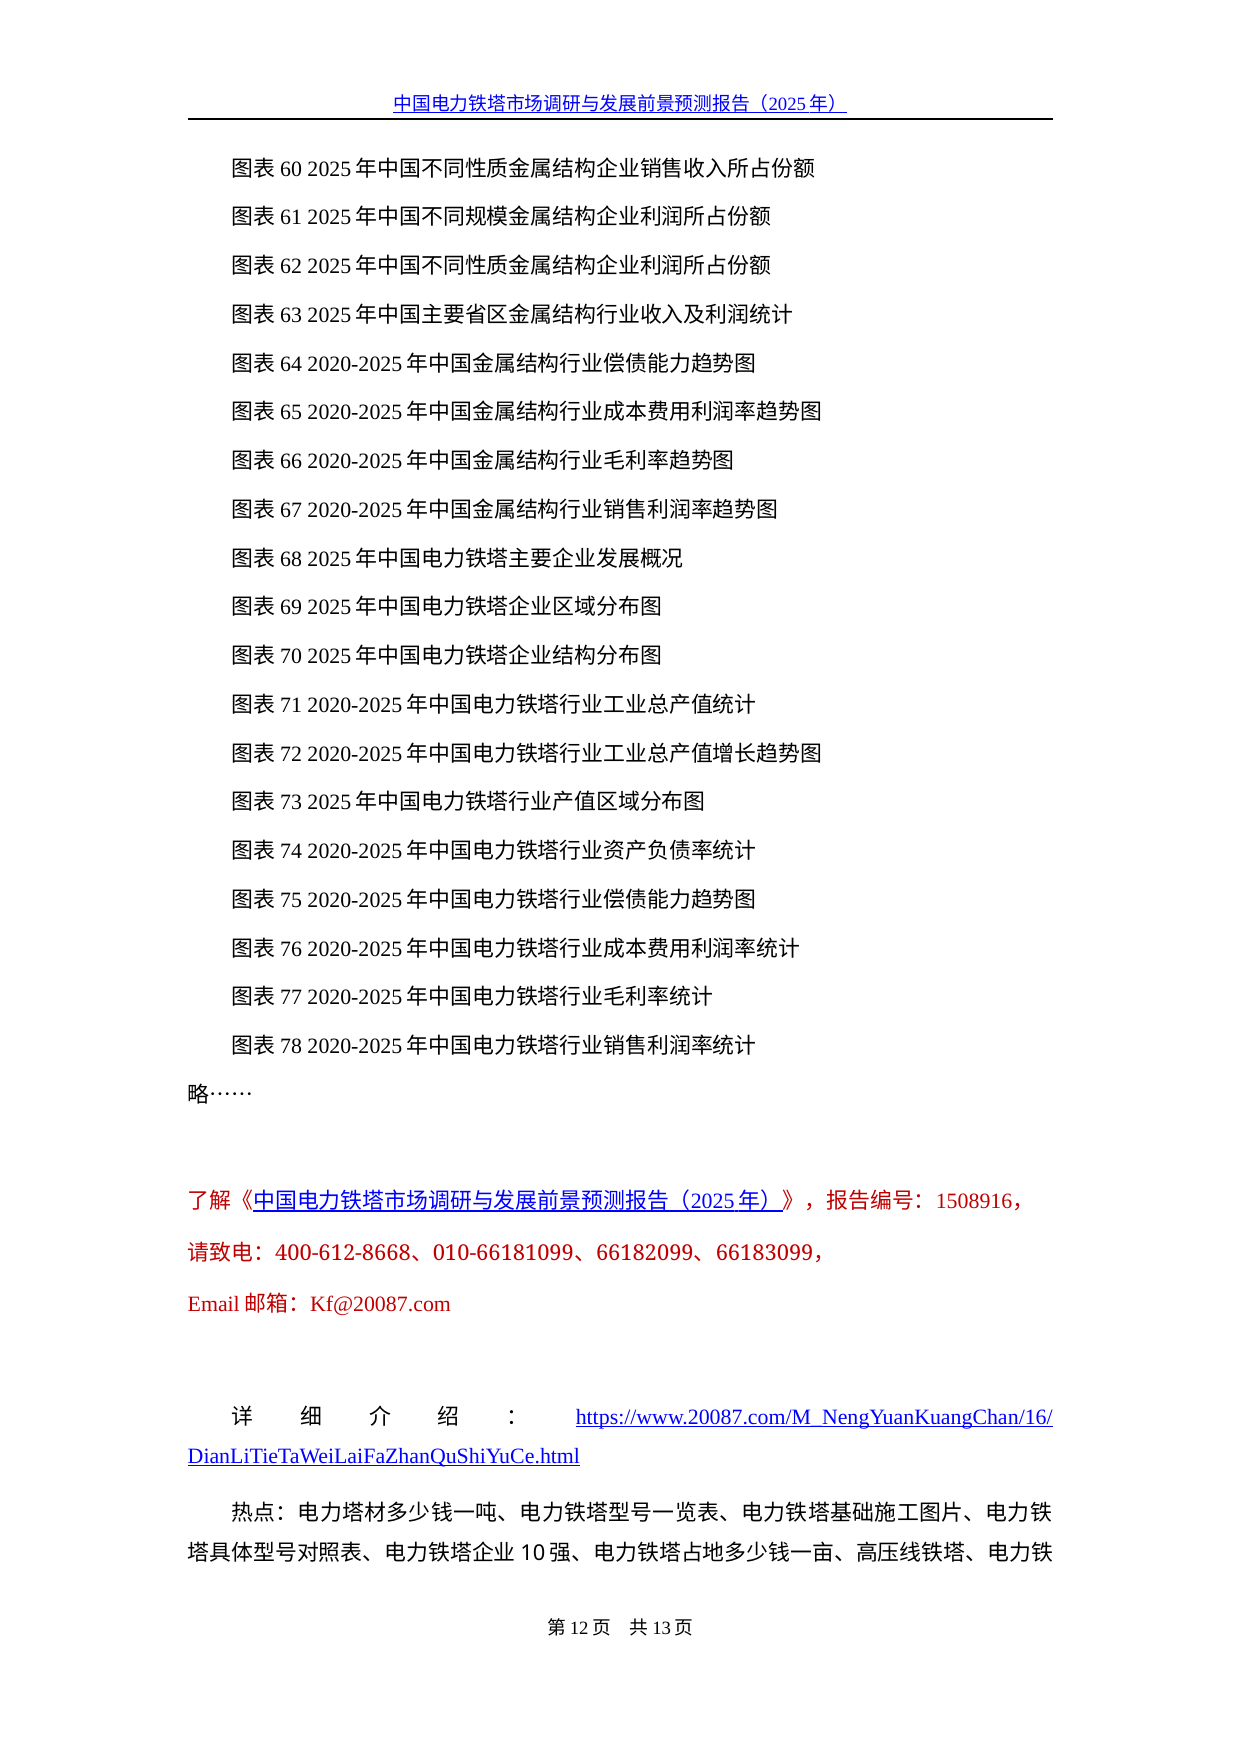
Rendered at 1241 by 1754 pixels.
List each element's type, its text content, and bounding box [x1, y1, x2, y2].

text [187, 150, 1053, 1109]
text 了解《中国电力铁塔市场调研与发展前景预测报告（2025年）》，报告编号：1508916， [187, 1183, 1053, 1215]
text 详细介绍：https://www.20087.com/M_NengYuanKuangChan/16/DianLiTieTaWeiLaiFaZhanQuShiYuCe.html [187, 1399, 1053, 1472]
text Email邮箱：Kf@20087.com [187, 1286, 1053, 1318]
text 请致电：400-612-8668、010-66181099、66182099、66183099， [187, 1234, 1053, 1267]
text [187, 1494, 1053, 1568]
